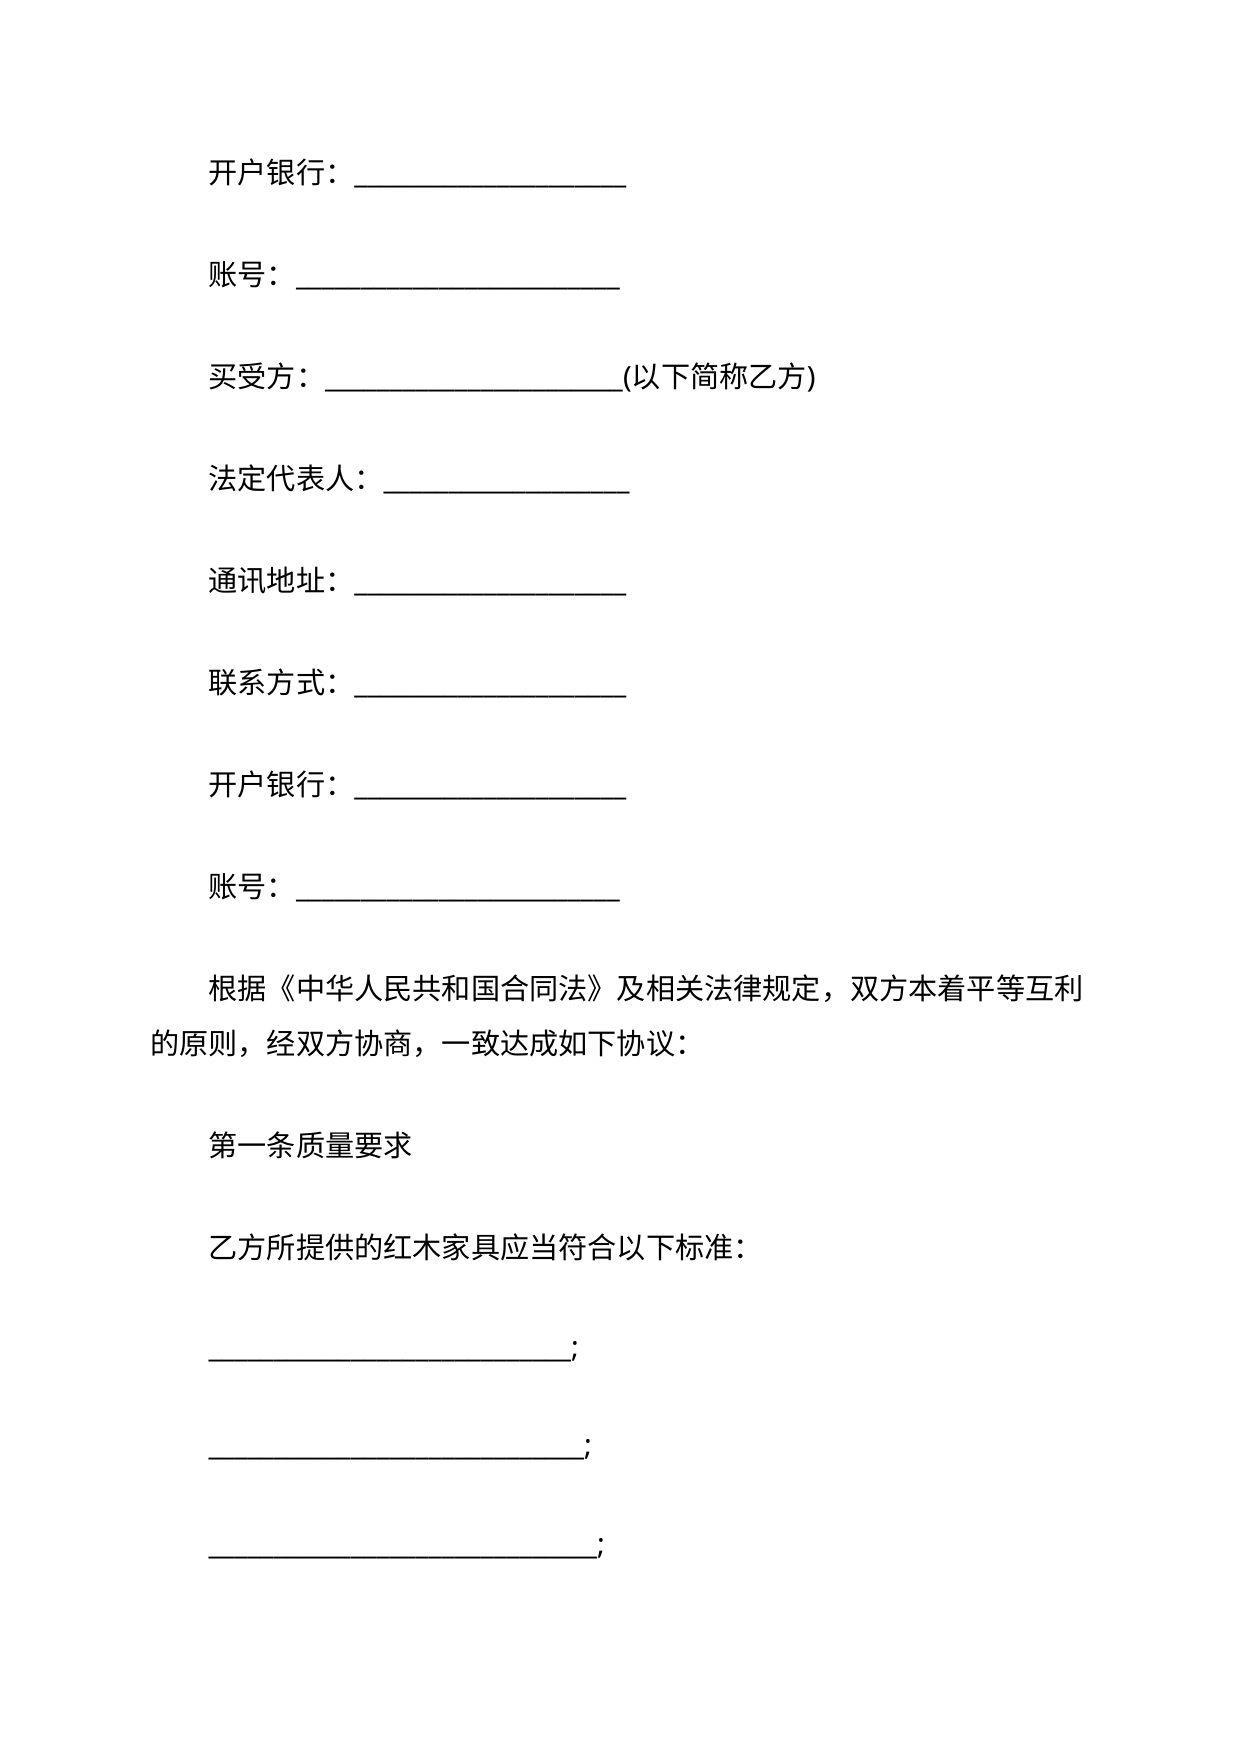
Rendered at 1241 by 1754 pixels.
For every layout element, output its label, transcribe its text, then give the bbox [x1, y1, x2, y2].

text 账号：_________________________ [150, 252, 1090, 294]
text 乙方所提供的红木家具应当符合以下标准： [150, 1224, 1090, 1267]
text 根据《中华人民共和国合同法》及相关法律规定，双方本着平等互利的原则，经双方协商，一致达成如下协议： [150, 966, 1090, 1063]
text 联系方式：_____________________ [150, 660, 1090, 702]
text _____________________________; [150, 1424, 1090, 1464]
text ______________________________; [150, 1523, 1090, 1563]
text 买受方：_______________________(以下简称乙方) [150, 354, 1090, 396]
text 账号：_________________________ [150, 864, 1090, 906]
text ____________________________; [150, 1326, 1090, 1366]
text 法定代表人：___________________ [150, 456, 1090, 498]
text 第一条质量要求 [150, 1122, 1090, 1165]
text 开户银行：_____________________ [150, 150, 1090, 192]
text 通讯地址：_____________________ [150, 558, 1090, 600]
text 开户银行：_____________________ [150, 762, 1090, 804]
